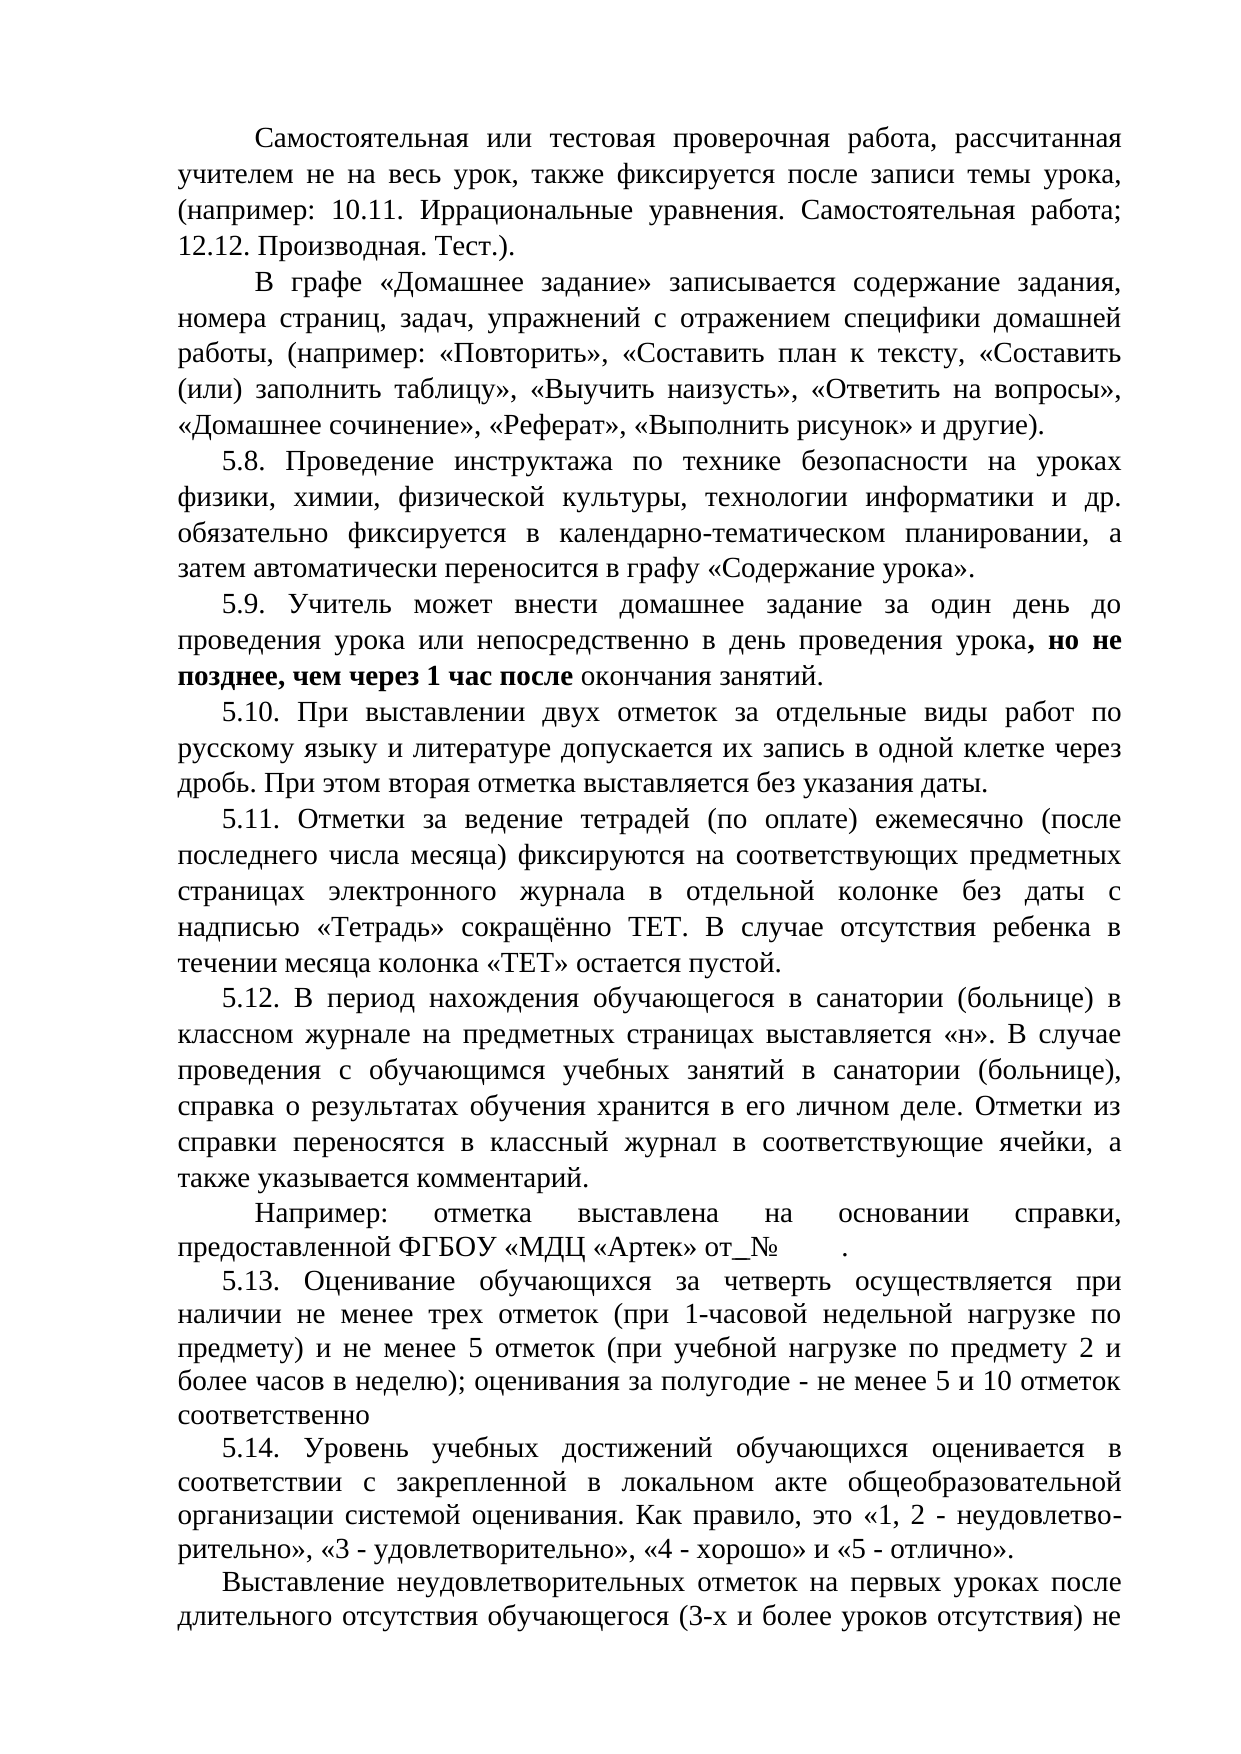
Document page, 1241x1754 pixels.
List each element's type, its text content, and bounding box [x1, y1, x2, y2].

text 5.10. При выставлении двух отметок за отдельные виды работ по русскому языку и литературе допускается их запись в одной клетке через дробь. При этом вторая отметка выставляется без указания даты. [177, 694, 1122, 799]
text 5.9. Учитель может внести домашнее задание за один день до проведения урока или непосредственно в день проведения урока, но не позднее, чем через 1 час после окончания занятий. [177, 586, 1122, 692]
text 5.12. В период нахождения обучающегося в санатории (больнице) в классном журнале на предметных страницах выставляется «н». В случае проведения с обучающимся учебных занятий в санатории (больнице), справка о результатах обучения хранится в его личном деле. Отметки из справки переносятся в классный журнал в соответствующие ячейки, а также указывается комментарий. [177, 981, 1122, 1193]
text 5.11. Отметки за ведение тетрадей (по оплате) ежемесячно (после последнего числа месяца) фиксируются на соответствующих предметных страницах электронного журнала в отдельной колонке без даты с надписью «Тетрадь» сокращённо ТЕТ. В случае отсутствия ребенка в течении месяца колонка «ТЕТ» остается пустой. [177, 801, 1122, 978]
text 5.14. Уровень учебных достижений обучающихся оценивается в соответствии с закрепленной в локальном акте общеобразовательной организации системой оценивания. Как правило, это «1, 2 - неудовлетворительно», «3 - удовлетворительно», «4 - хорошо» и «5 - отлично». [177, 1430, 1122, 1564]
text Самостоятельная или тестовая проверочная работа, рассчитанная учителем не на весь урок, также фиксируется после записи темы урока, (например: 10.11. Иррациональные уравнения. Самостоятельная работа; 12.12. Производная. Тест.). [177, 121, 1122, 262]
text В графе «Домашнее задание» записывается содержание задания, номера страниц, задач, упражнений с отражением специфики домашней работы, (например: «Повторить», «Составить план к тексту, «Составить (или) заполнить таблицу», «Выучить наизусть», «Ответить на вопросы», «Домашнее сочинение», «Реферат», «Выполнить рисунок» и другие). [177, 264, 1122, 441]
text Например: отметка выставлена на основании справки, предоставленной ФГБОУ «МДЦ «Артек» от № . [177, 1196, 1122, 1263]
text 5.8. Проведение инструктажа по технике безопасности на уроках физики, химии, физической культуры, технологии информатики и др. обязательно фиксируется в календарно-тематическом планировании, а затем автоматически переносится в графу «Содержание урока». [177, 443, 1122, 584]
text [177, 1564, 1122, 1632]
text 5.13. Оценивание обучающихся за четверть осуществляется при наличии не менее трех отметок (при 1-часовой недельной нагрузке по предмету) и не менее 5 отметок (при учебной нагрузке по предмету 2 и более часов в неделю); оценивания за полугодие - не менее 5 и 10 отметок соответственно [177, 1263, 1122, 1430]
